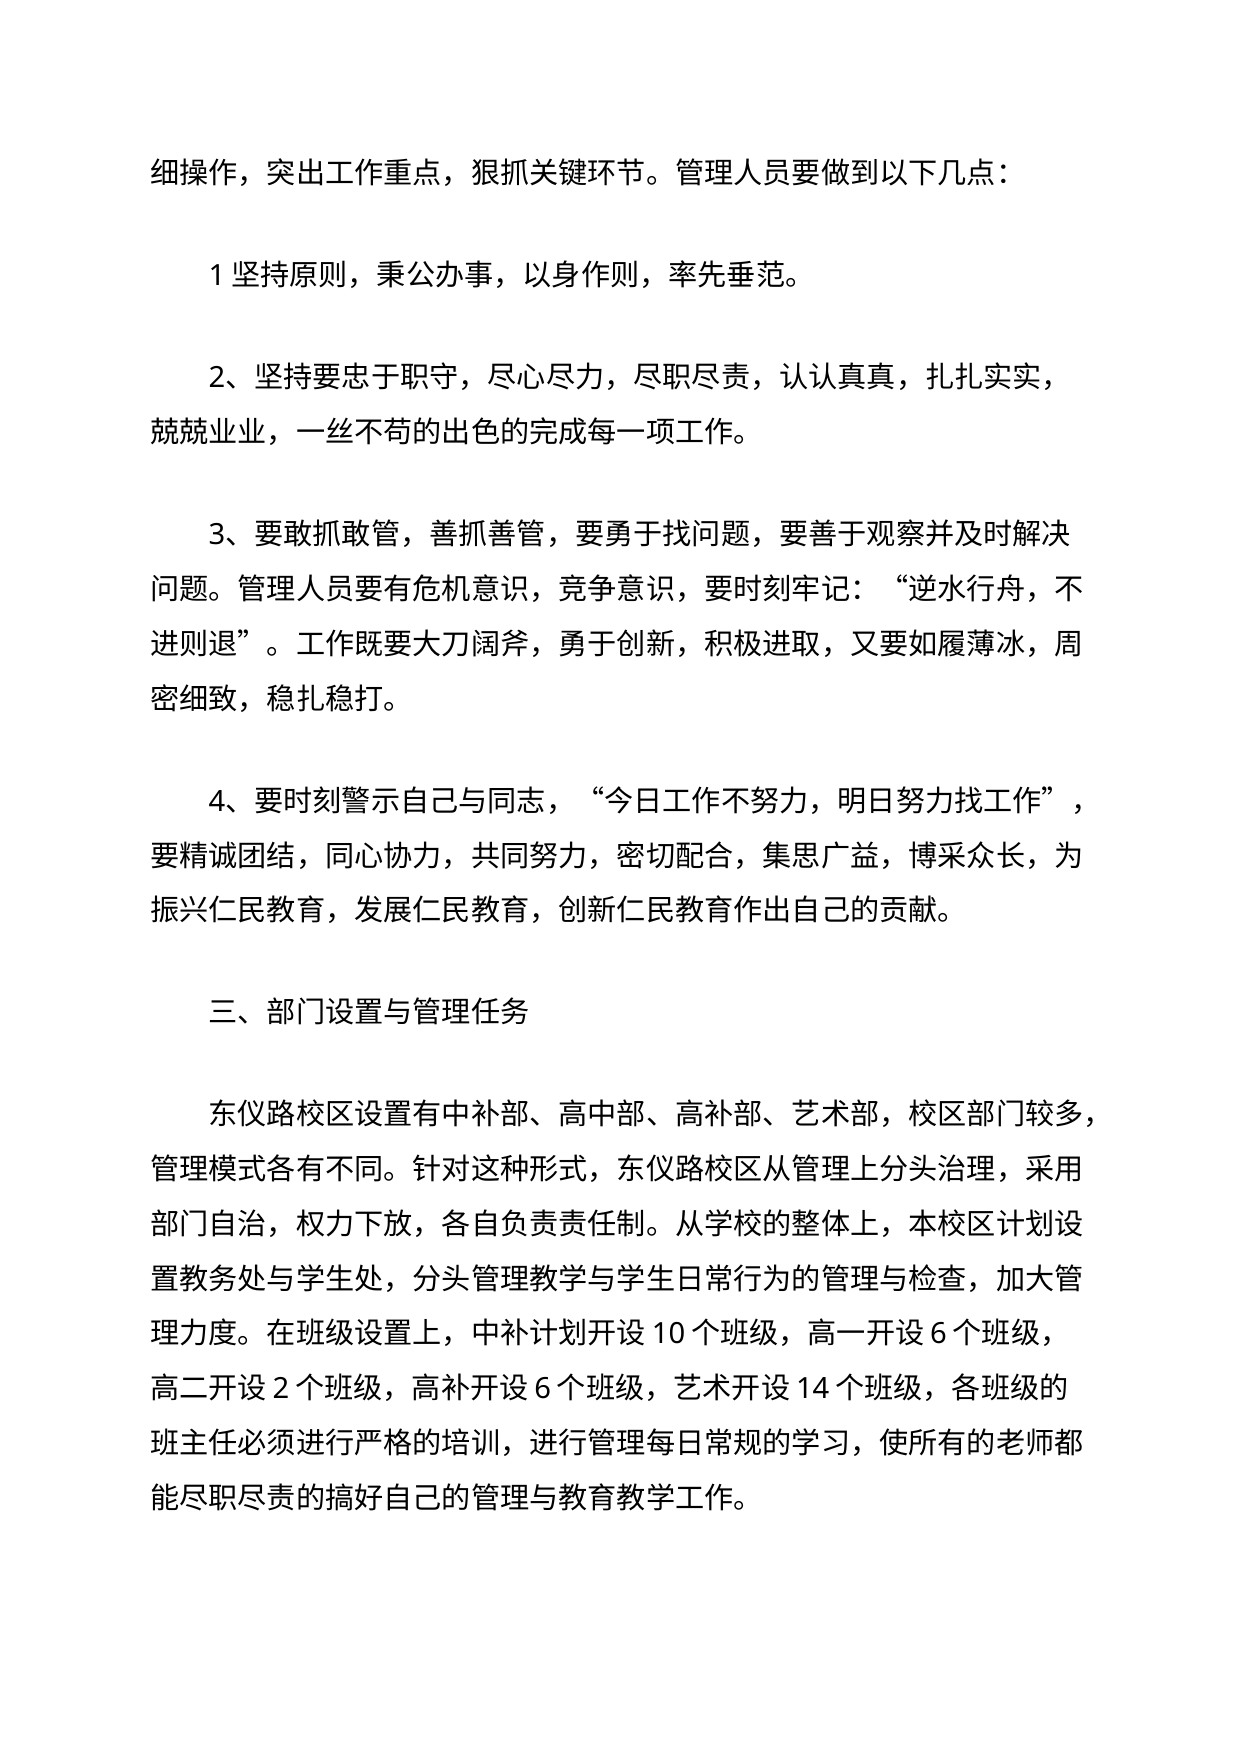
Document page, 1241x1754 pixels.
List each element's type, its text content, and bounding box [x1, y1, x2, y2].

text 三、部门设置与管理任务 [150, 989, 1090, 1031]
text 4、要时刻警示自己与同志，“今日工作不努力，明日努力找工作”，要精诚团结，同心协力，共同努力，密切配合，集思广益，博采众长，为振兴仁民教育，发展仁民教育，创新仁民教育作出自己的贡献。 [150, 777, 1090, 929]
text 东仪路校区设置有中补部、高中部、高补部、艺术部，校区部门较多，管理模式各有不同。针对这种形式，东仪路校区从管理上分头治理，采用部门自治，权力下放，各自负责责任制。从学校的整体上，本校区计划设置教务处与学生处，分头管理教学与学生日常行为的管理与检查，加大管理力度。在班级设置上，中补计划开设10个班级，高一开设6个班级，高二开设2个班级，高补开设6个班级，艺术开设14个班级，各班级的班主任必须进行严格的培训，进行管理每日常规的学习，使所有的老师都能尽职尽责的搞好自己的管理与教育教学工作。 [150, 1091, 1090, 1517]
text 3、要敢抓敢管，善抓善管，要勇于找问题，要善于观察并及时解决问题。管理人员要有危机意识，竞争意识，要时刻牢记：“逆水行舟，不进则退”。工作既要大刀阔斧，勇于创新，积极进取，又要如履薄冰，周密细致，稳扎稳打。 [150, 511, 1090, 718]
text 2、坚持要忠于职守，尽心尽力，尽职尽责，认认真真，扎扎实实，兢兢业业，一丝不苟的出色的完成每一项工作。 [150, 354, 1090, 451]
text 1坚持原则，秉公办事，以身作则，率先垂范。 [150, 252, 1090, 294]
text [150, 150, 1090, 192]
